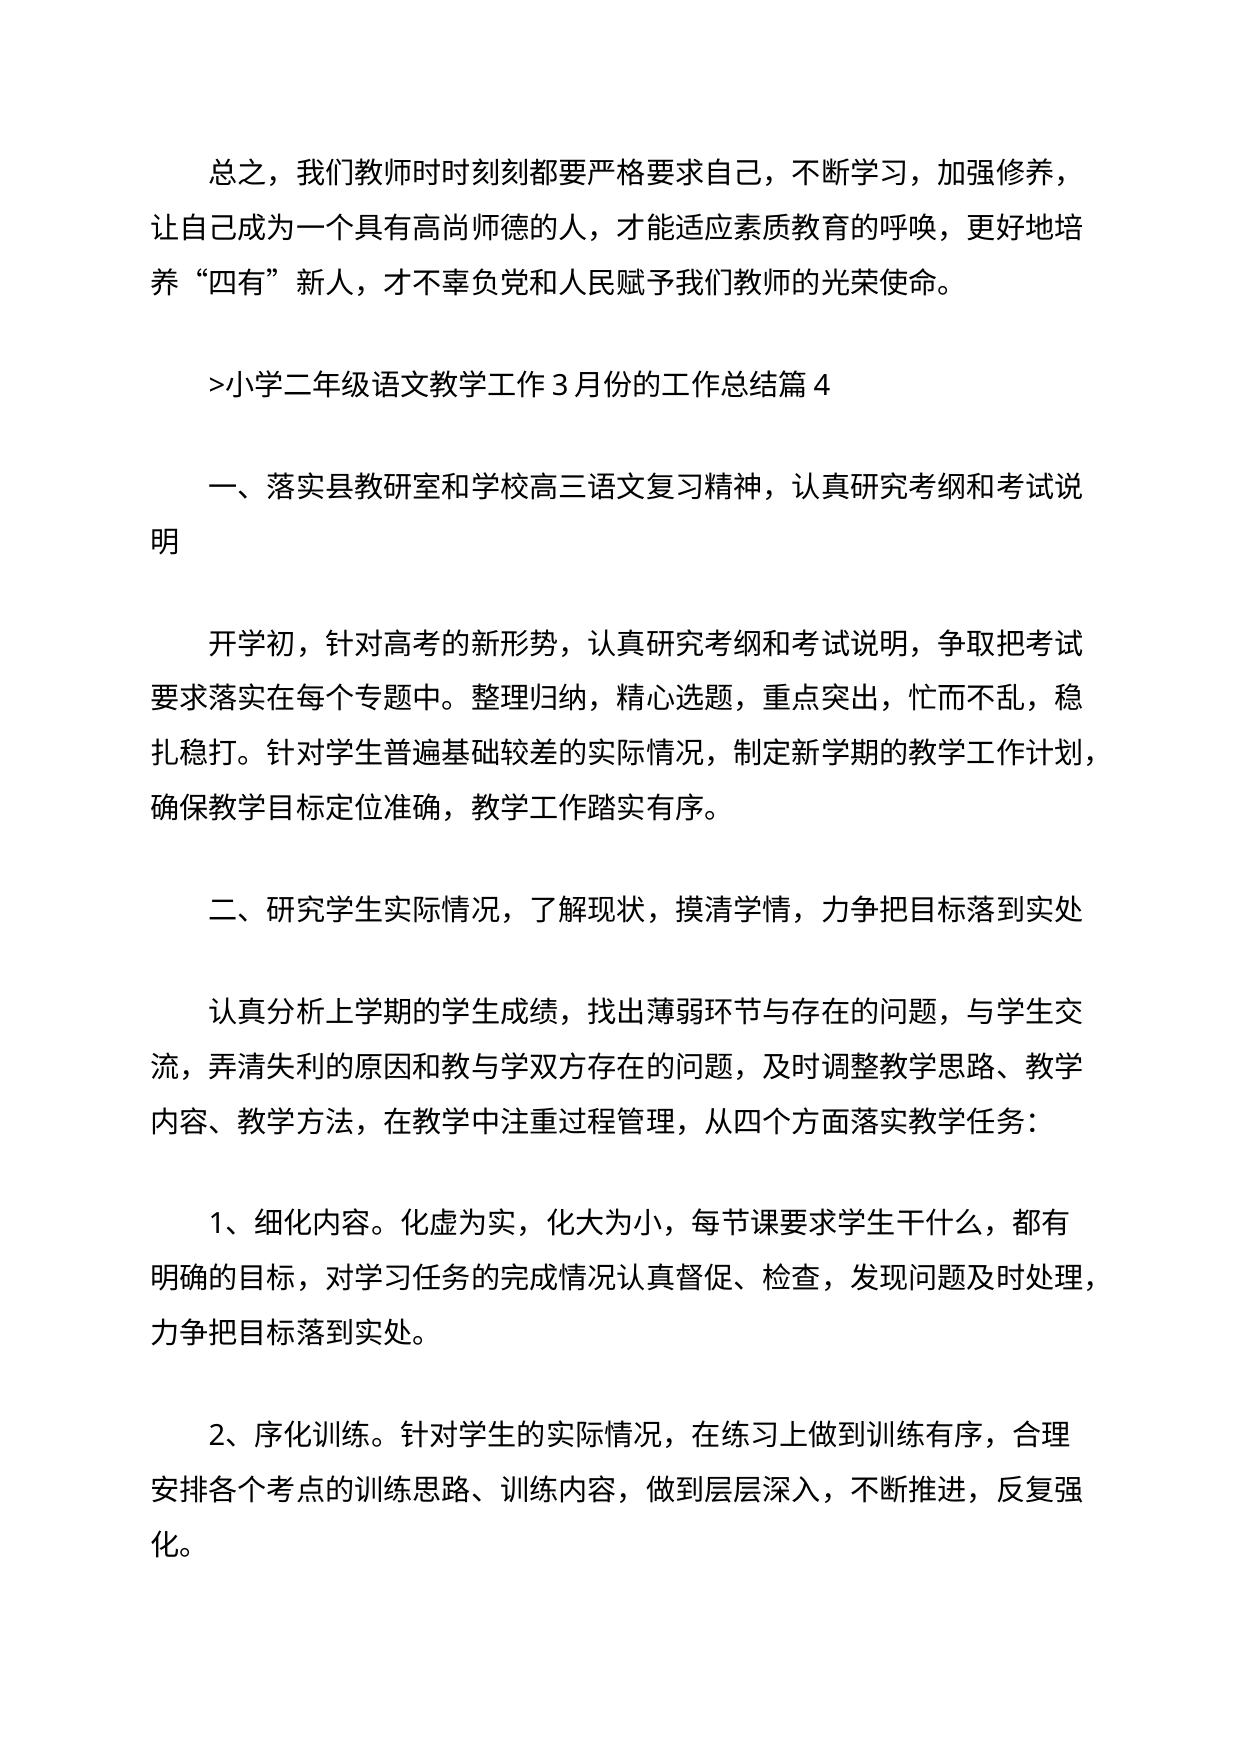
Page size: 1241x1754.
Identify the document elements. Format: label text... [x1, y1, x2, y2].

text 二、研究学生实际情况，了解现状，摸清学情，力争把目标落到实处 [150, 887, 1090, 929]
text 认真分析上学期的学生成绩，找出薄弱环节与存在的问题，与学生交流，弄清失利的原因和教与学双方存在的问题，及时调整教学思路、教学内容、教学方法，在教学中注重过程管理，从四个方面落实教学任务： [150, 988, 1090, 1141]
text 开学初，针对高考的新形势，认真研究考纲和考试说明，争取把考试要求落实在每个专题中。整理归纳，精心选题，重点突出，忙而不乱，稳扎稳打。针对学生普遍基础较差的实际情况，制定新学期的教学工作计划，确保教学目标定位准确，教学工作踏实有序。 [150, 620, 1090, 827]
text 1、细化内容。化虚为实，化大为小，每节课要求学生干什么，都有明确的目标，对学习任务的完成情况认真督促、检查，发现问题及时处理，力争把目标落到实处。 [150, 1200, 1090, 1352]
text 总之，我们教师时时刻刻都要严格要求自己，不断学习，加强修养，让自己成为一个具有高尚师德的人，才能适应素质教育的呼唤，更好地培养“四有”新人，才不辜负党和人民赋予我们教师的光荣使命。 [150, 150, 1090, 302]
text 一、落实县教研室和学校高三语文复习精神，认真研究考纲和考试说明 [150, 463, 1090, 561]
text >小学二年级语文教学工作3月份的工作总结篇4 [150, 362, 1090, 404]
text 2、序化训练。针对学生的实际情况，在练习上做到训练有序，合理安排各个考点的训练思路、训练内容，做到层层深入，不断推进，反复强化。 [150, 1412, 1090, 1564]
